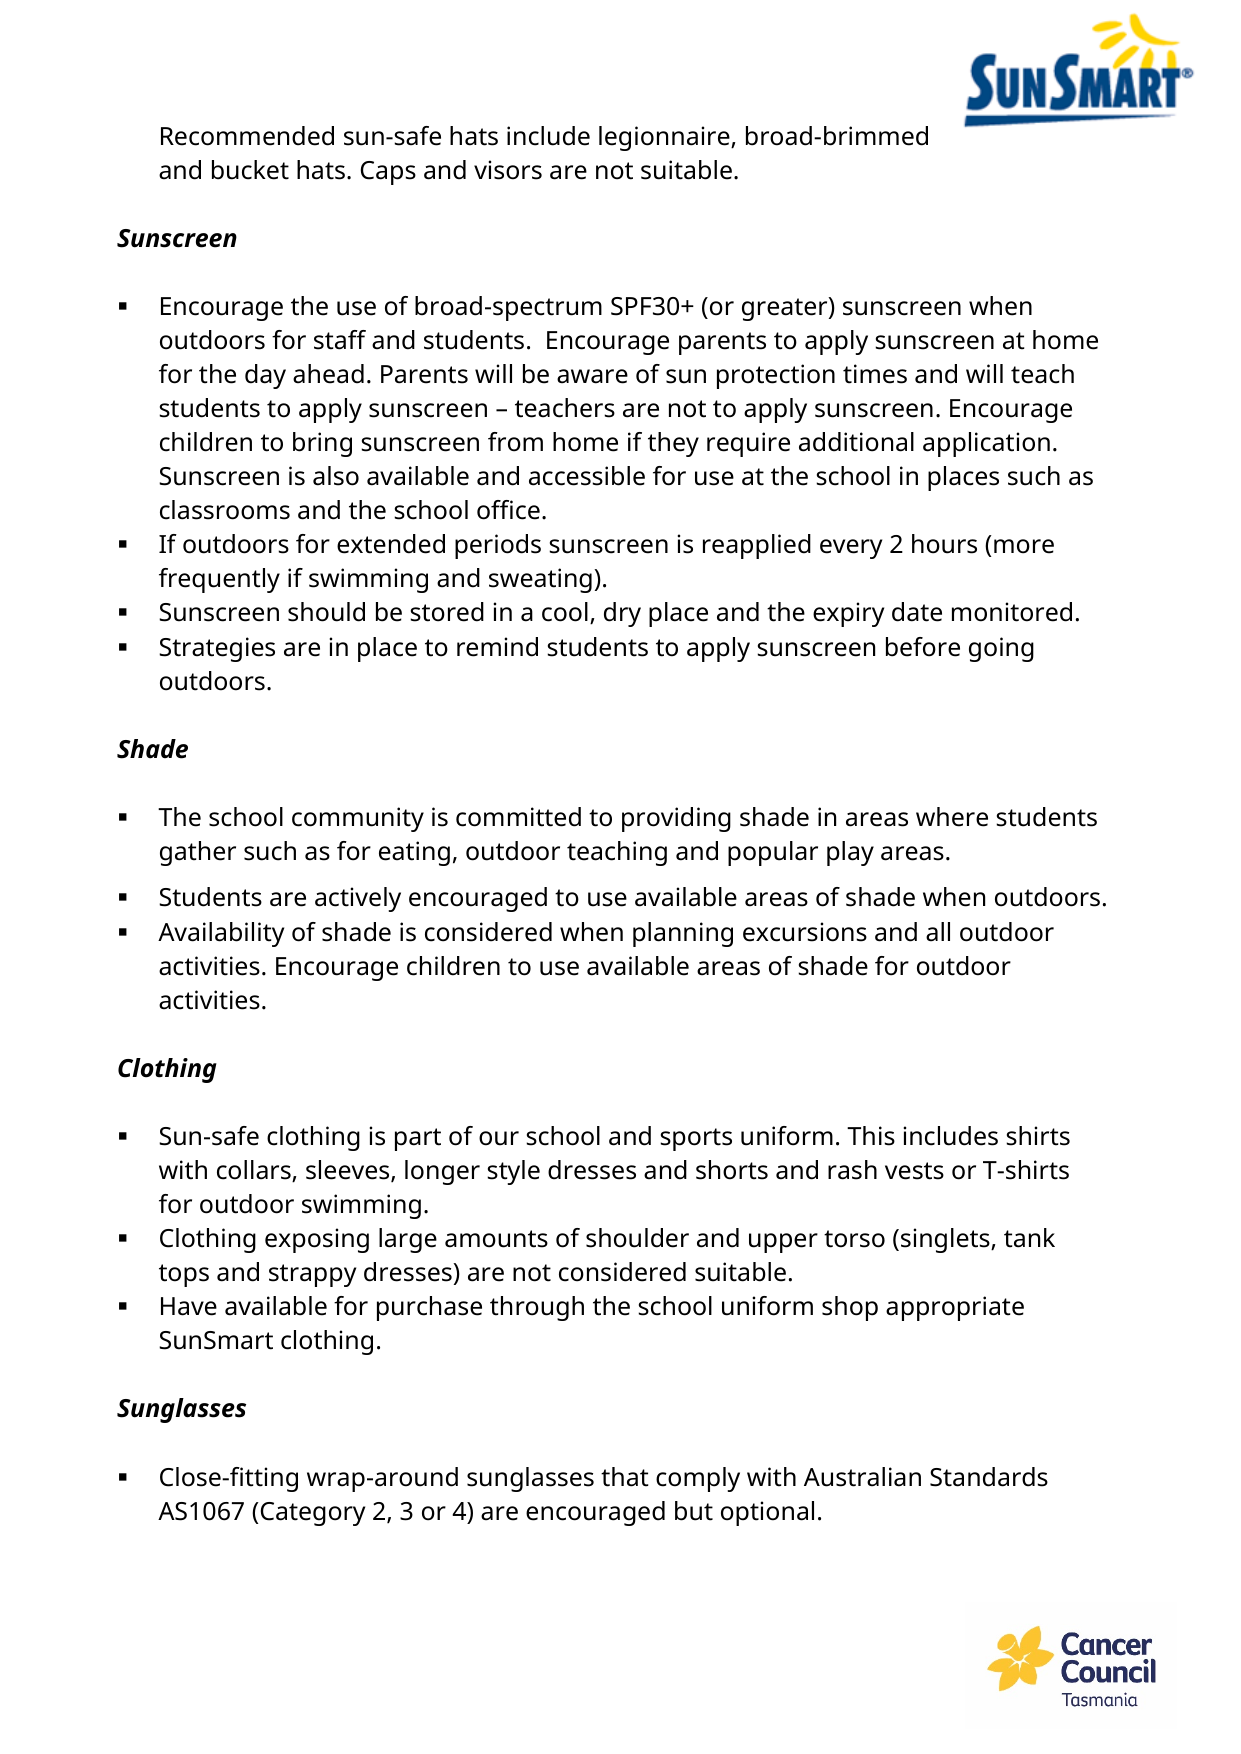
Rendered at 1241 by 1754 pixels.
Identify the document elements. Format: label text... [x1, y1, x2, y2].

text Sunscreen [117, 220, 1110, 254]
list The school community is committed to providing shade in areas where students gather such as for eating, outdoor teaching and popular play areas. [117, 799, 1110, 868]
text Shade [117, 731, 1110, 765]
picture [964, 1602, 1178, 1729]
text Sunglasses [117, 1391, 1110, 1425]
list Sunscreen should be stored in a cool, dry place and the expiry date monitored. [117, 595, 1110, 629]
list Clothing exposing large amounts of shoulder and upper torso (singlets, tank tops and strappy dresses) are not considered suitable. [117, 1221, 1110, 1289]
list Strategies are in place to remind students to apply sunscreen before going outdoors. [117, 629, 1110, 697]
list Students are actively encouraged to use available areas of shade when outdoors. [117, 880, 1110, 914]
list Close-fitting wrap-around sunglasses that comply with Australian Standards AS1067 (Category 2, 3 or 4) are encouraged but optional. [117, 1459, 1110, 1527]
list Have available for purchase through the school uniform shop appropriate SunSmart clothing. [117, 1289, 1110, 1357]
text Clothing [117, 1050, 1110, 1084]
list If outdoors for extended periods sunscreen is reapplied every 2 hours (more frequently if swimming and sweating). [117, 527, 1110, 595]
picture [954, 9, 1203, 130]
list Sun-safe clothing is part of our school and sports uniform. This includes shirts with collars, sleeves, longer style dresses and shorts and rash vests or T-shirts for outdoor swimming. [117, 1118, 1110, 1221]
list Availability of shade is considered when planning excursions and all outdoor activities. Encourage children to use available areas of shade for outdoor activities. [117, 914, 1110, 1016]
list Encourage the use of broad-spectrum SPF30+ (or greater) sunscreen when outdoors for staff and students. Encourage parents to apply sunscreen at home for the day ahead. Parents will be aware of sun protection times and will teach students to apply sunscreen – teachers are not to apply sunscreen. Encourage children to bring sunscreen from home if they require additional application. Sunscreen is also available and accessible for use at the school in places such as classrooms and the school office. [117, 288, 1110, 527]
